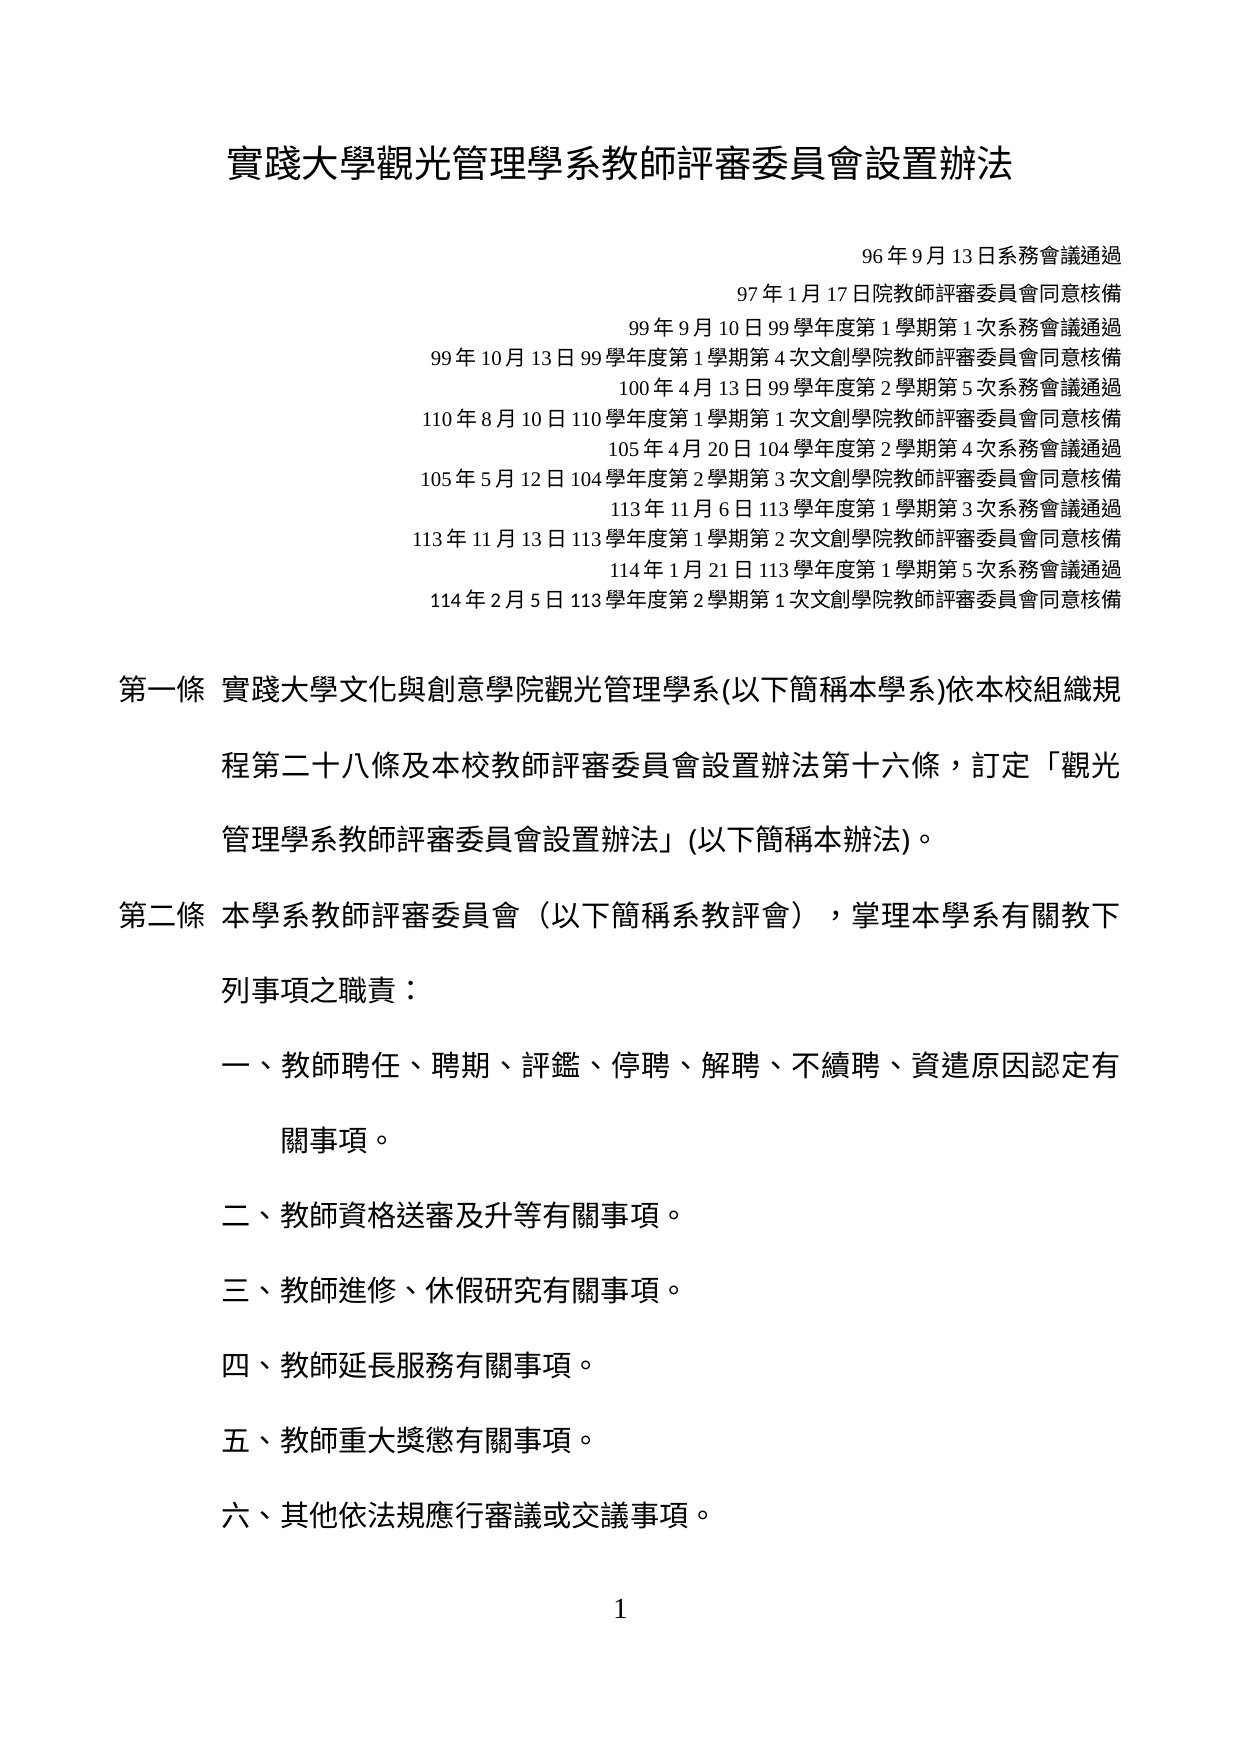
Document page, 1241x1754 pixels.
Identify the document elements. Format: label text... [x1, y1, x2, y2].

text 97年1月17日院教師評審委員會同意核備 [118, 274, 1122, 311]
text 105年4月20日104學年度第2學期第4次系務會議通過 [118, 432, 1122, 462]
text 三、教師進修、休假研究有關事項。 [221, 1251, 1122, 1326]
text 113年11月6日113學年度第1學期第3次系務會議通過 [118, 492, 1122, 523]
text 五、教師重大獎懲有關事項。 [221, 1401, 1122, 1476]
text 110年8月10日110學年度第1學期第1次文創學院教師評審委員會同意核備 [118, 402, 1122, 432]
text 96年9月13日系務會議通過 [118, 236, 1122, 274]
text 四、教師延長服務有關事項。 [221, 1326, 1122, 1401]
text 實踐大學觀光管理學系教師評審委員會設置辦法 [118, 124, 1122, 199]
text 一、教師聘任、聘期、評鑑、停聘、解聘、不續聘、資遣原因認定有關事項。 [221, 1026, 1122, 1176]
text 105年5月12日104學年度第2學期第3次文創學院教師評審委員會同意核備 [118, 462, 1122, 492]
list 實踐大學文化與創意學院觀光管理學系(以下簡稱本學系)依本校組織規程第二十八條及本校教師評審委員會設置辦法第十六條，訂定「觀光管理學系教師評審委員會設置辦法」(以下簡稱本辦法)。 [118, 651, 1122, 876]
text 六、其他依法規應行審議或交議事項。 [221, 1476, 1122, 1551]
list 本學系教師評審委員會（以下簡稱系教評會），掌理本學系有關教下列事項之職責： [118, 876, 1122, 1026]
text 114年2月5日113學年度第2學期第1次文創學院教師評審委員會同意核備 [118, 583, 1122, 613]
text 99年9月10日99學年度第1學期第1次系務會議通過 [118, 311, 1122, 341]
text 113年11月13日113學年度第1學期第2次文創學院教師評審委員會同意核備 [118, 523, 1122, 553]
text 114年1月21日113學年度第1學期第5次系務會議通過 [118, 553, 1122, 583]
text 99年10月13日99學年度第1學期第4次文創學院教師評審委員會同意核備 [118, 341, 1122, 372]
text 二、教師資格送審及升等有關事項。 [221, 1176, 1122, 1251]
text 100年4月13日99學年度第2學期第5次系務會議通過 [118, 372, 1122, 402]
